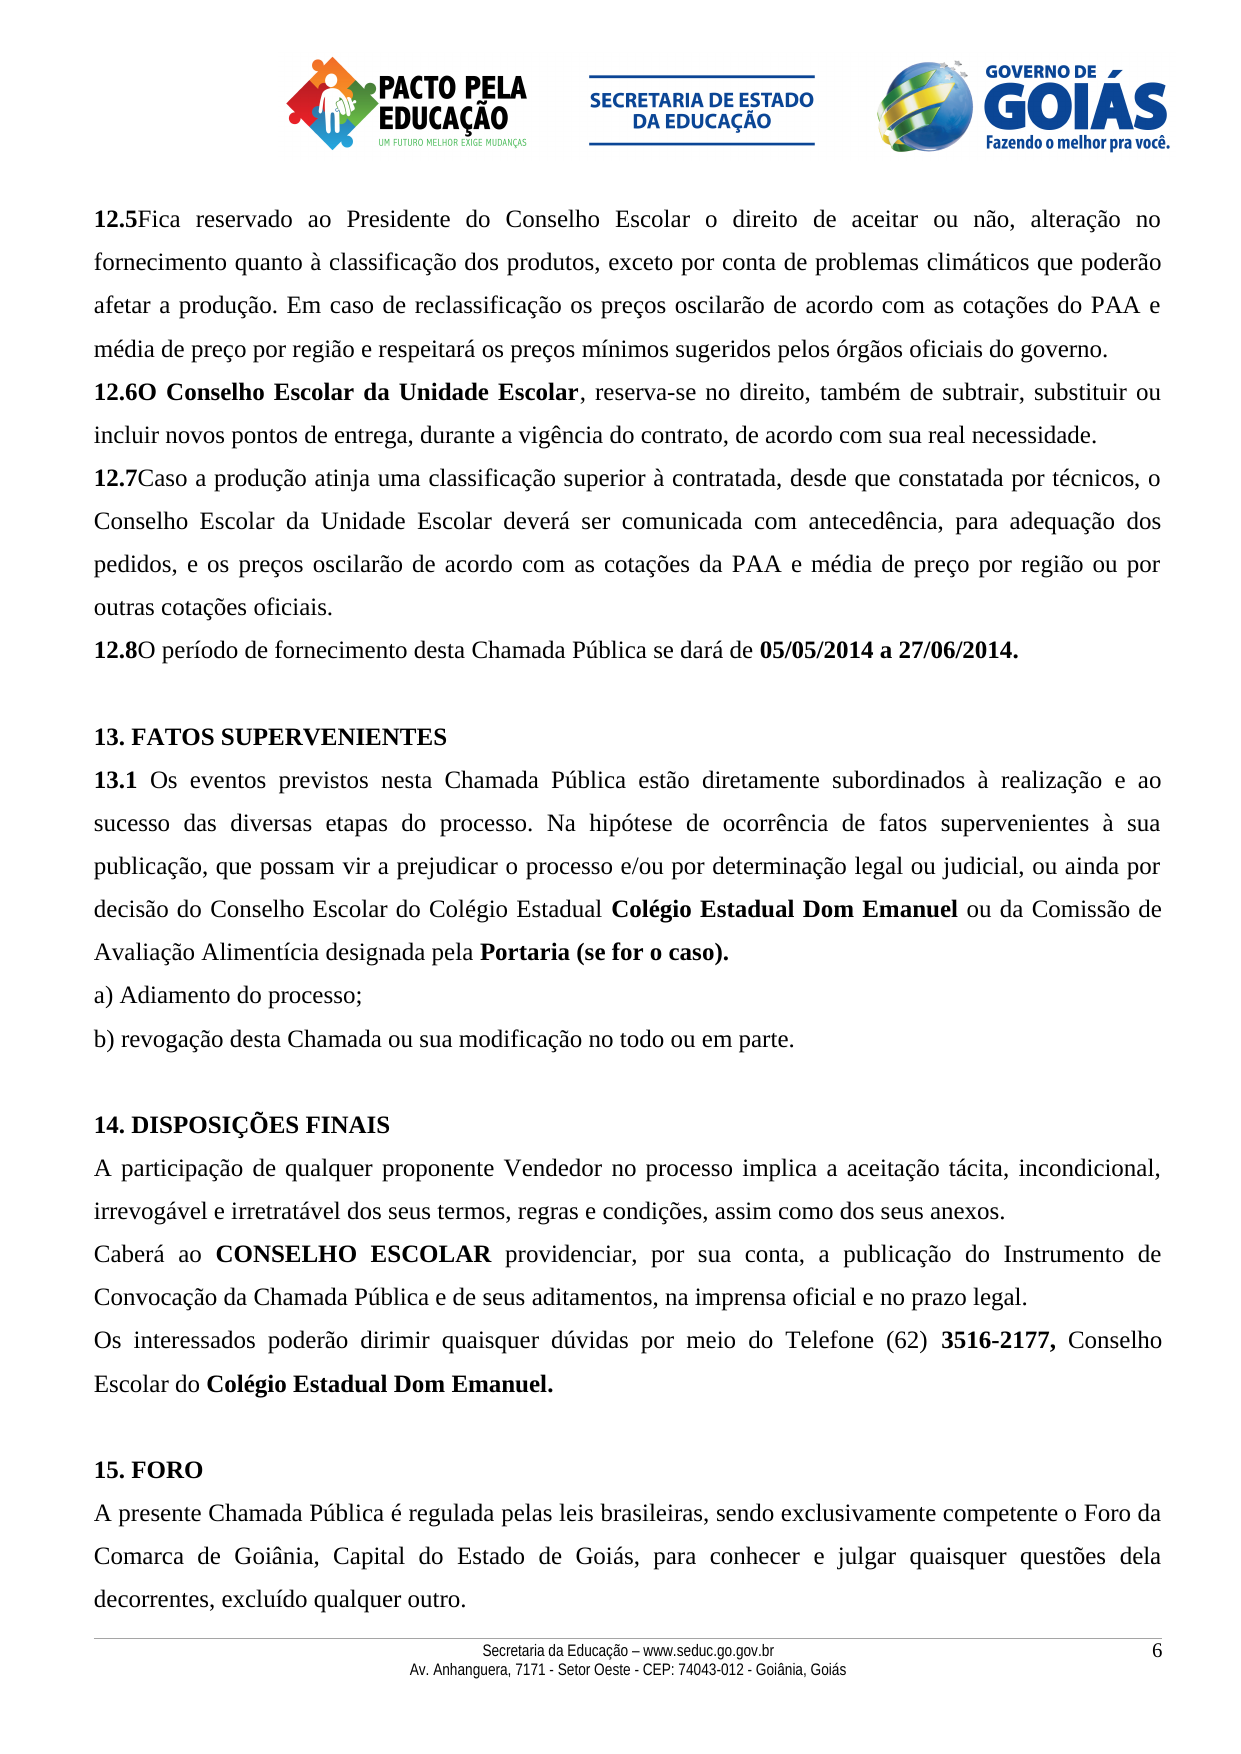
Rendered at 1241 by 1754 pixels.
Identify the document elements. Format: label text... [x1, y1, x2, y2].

text 12.8O período de fornecimento desta Chamada Pública se dará de 05/05/2014 a 27/06/2014. [94, 636, 1162, 664]
text A participação de qualquer proponente Vendedor no processo implica a aceitação tácita, incondicional, irrevogável e irretratável dos seus termos, regras e condições, assim como dos seus anexos. [94, 1153, 1162, 1225]
picture [277, 52, 1177, 161]
text 12.6O Conselho Escolar da Unidade Escolar, reserva-se no direito, também de subtrair, substituir ou incluir novos pontos de entrega, durante a vigência do contrato, de acordo com sua real necessidade. [94, 377, 1162, 449]
text 13. FATOS SUPERVENIENTES [94, 722, 1162, 751]
text 12.7Caso a produção atinja uma classificação superior à contratada, desde que constatada por técnicos, o Conselho Escolar da Unidade Escolar deverá ser comunicada com antecedência, para adequação dos pedidos, e os preços oscilarão de acordo com as cotações da PAA e média de preço por região ou por outras cotações oficiais. [94, 463, 1162, 621]
text 12.5Fica reservado ao Presidente do Conselho Escolar o direito de aceitar ou não, alteração no fornecimento quanto à classificação dos produtos, exceto por conta de problemas climáticos que poderão afetar a produção. Em caso de reclassificação os preços oscilarão de acordo com as cotações do PAA e média de preço por região e respeitará os preços mínimos sugeridos pelos órgãos oficiais do governo. [94, 204, 1162, 362]
text 13.1 Os eventos previstos nesta Chamada Pública estão diretamente subordinados à realização e ao sucesso das diversas etapas do processo. Na hipótese de ocorrência de fatos supervenientes à sua publicação, que possam vir a prejudicar o processo e/ou por determinação legal ou judicial, ou ainda por decisão do Conselho Escolar do Colégio Estadual Colégio Estadual Dom Emanuel ou da Comissão de Avaliação Alimentícia designada pela Portaria (se for o caso). [94, 765, 1162, 966]
text Os interessados poderão dirimir quaisquer dúvidas por meio do Telefone (62) 3516-2177, Conselho Escolar do Colégio Estadual Dom Emanuel. [94, 1326, 1162, 1397]
text b) revogação desta Chamada ou sua modificação no todo ou em parte. [94, 1024, 1162, 1052]
text a) Adiamento do processo; [94, 981, 1162, 1009]
text Caberá ao CONSELHO ESCOLAR providenciar, por sua conta, a publicação do Instrumento de Convocação da Chamada Pública e de seus aditamentos, na imprensa oficial e no prazo legal. [94, 1239, 1162, 1311]
text 15. FORO [94, 1455, 1162, 1484]
text 14. DISPOSIÇÕES FINAIS [94, 1110, 1162, 1139]
text A presente Chamada Pública é regulada pelas leis brasileiras, sendo exclusivamente competente o Foro da Comarca de Goiânia, Capital do Estado de Goiás, para conhecer e julgar quaisquer questões dela decorrentes, excluído qualquer outro. [94, 1498, 1162, 1613]
